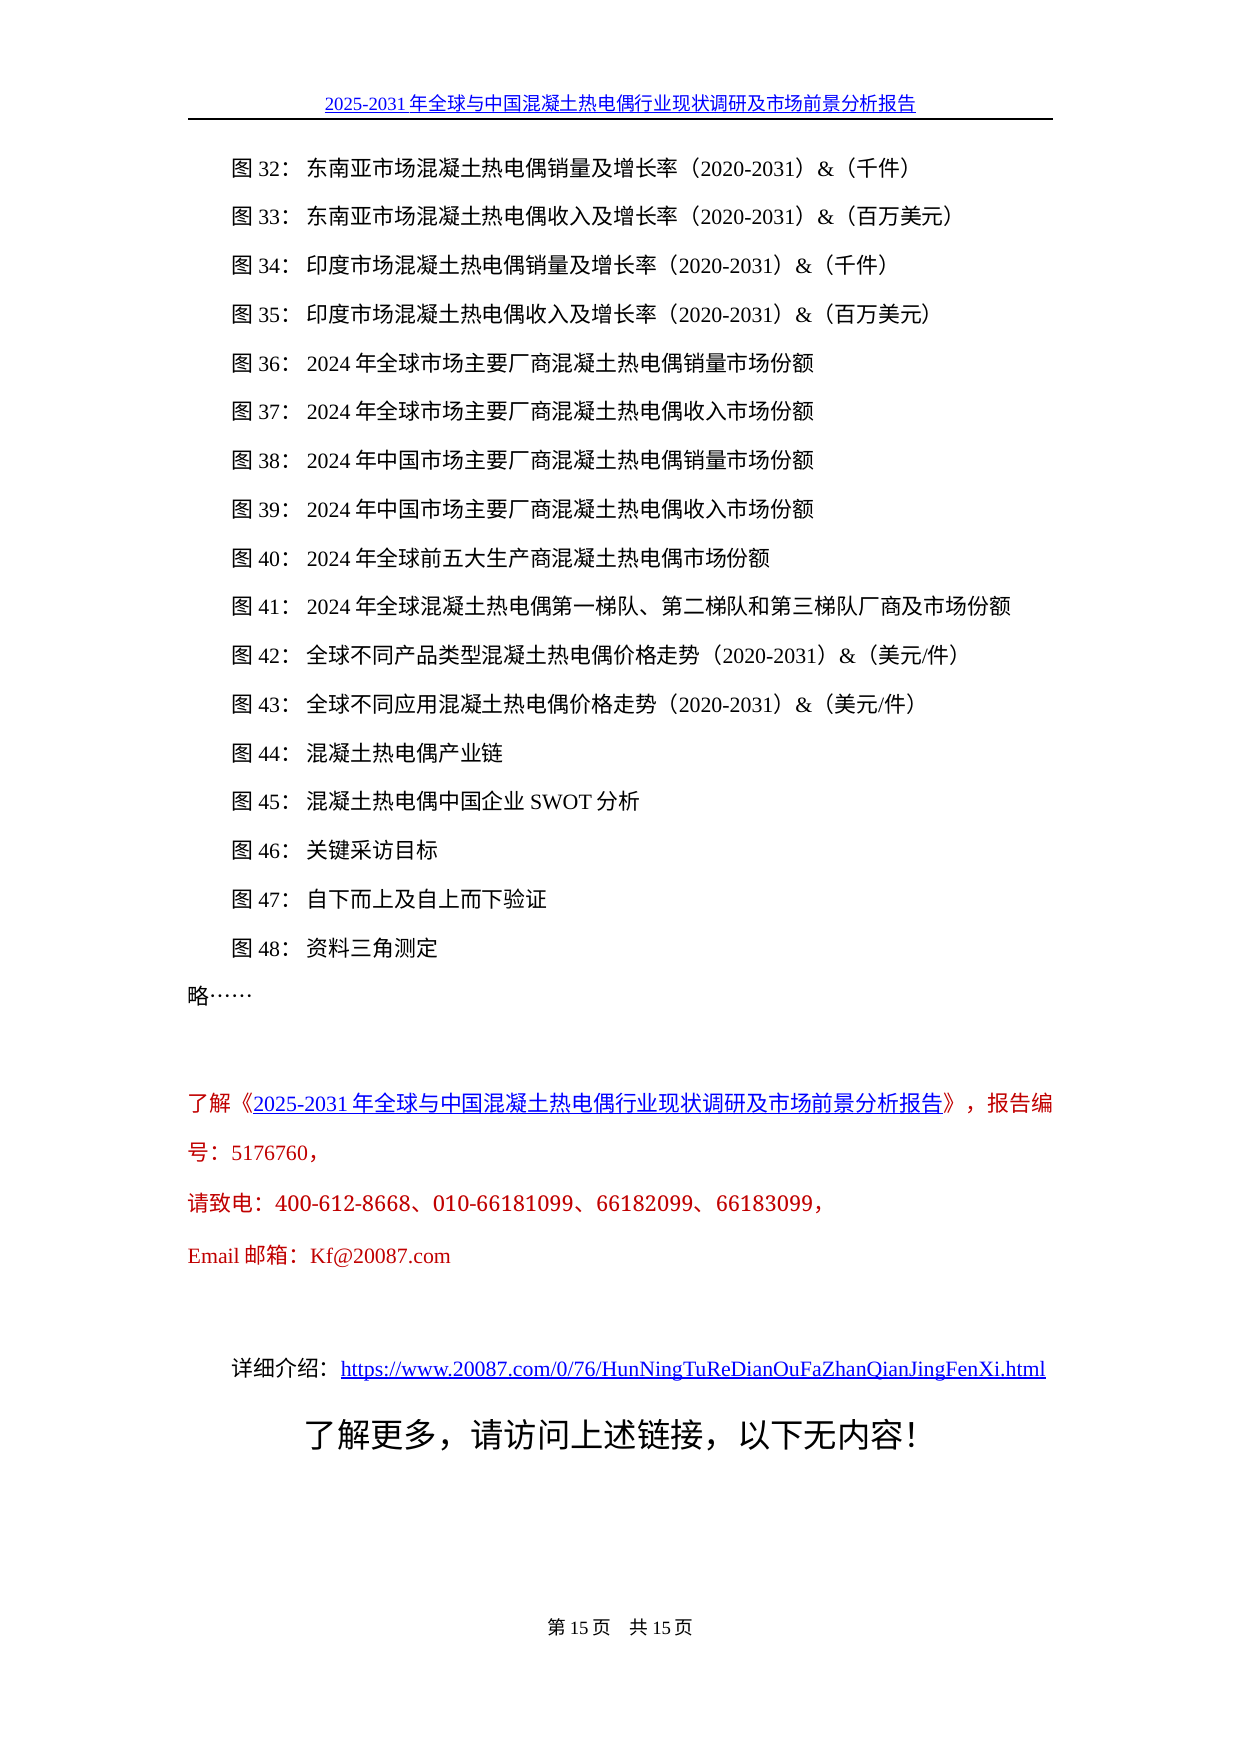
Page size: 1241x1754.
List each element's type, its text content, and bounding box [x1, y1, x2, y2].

text 请致电：400-612-8668、010-66181099、66182099、66183099， [187, 1186, 1053, 1218]
text 了解《2025-2031年全球与中国混凝土热电偶行业现状调研及市场前景分析报告》，报告编号：5176760， [187, 1085, 1053, 1167]
text 详细介绍：https://www.20087.com/0/76/HunNingTuReDianOuFaZhanQianJingFenXi.html [187, 1350, 1053, 1383]
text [187, 150, 1053, 1011]
title 了解更多，请访问上述链接，以下无内容！ [187, 1400, 1053, 1465]
text Email邮箱：Kf@20087.com [187, 1237, 1053, 1270]
